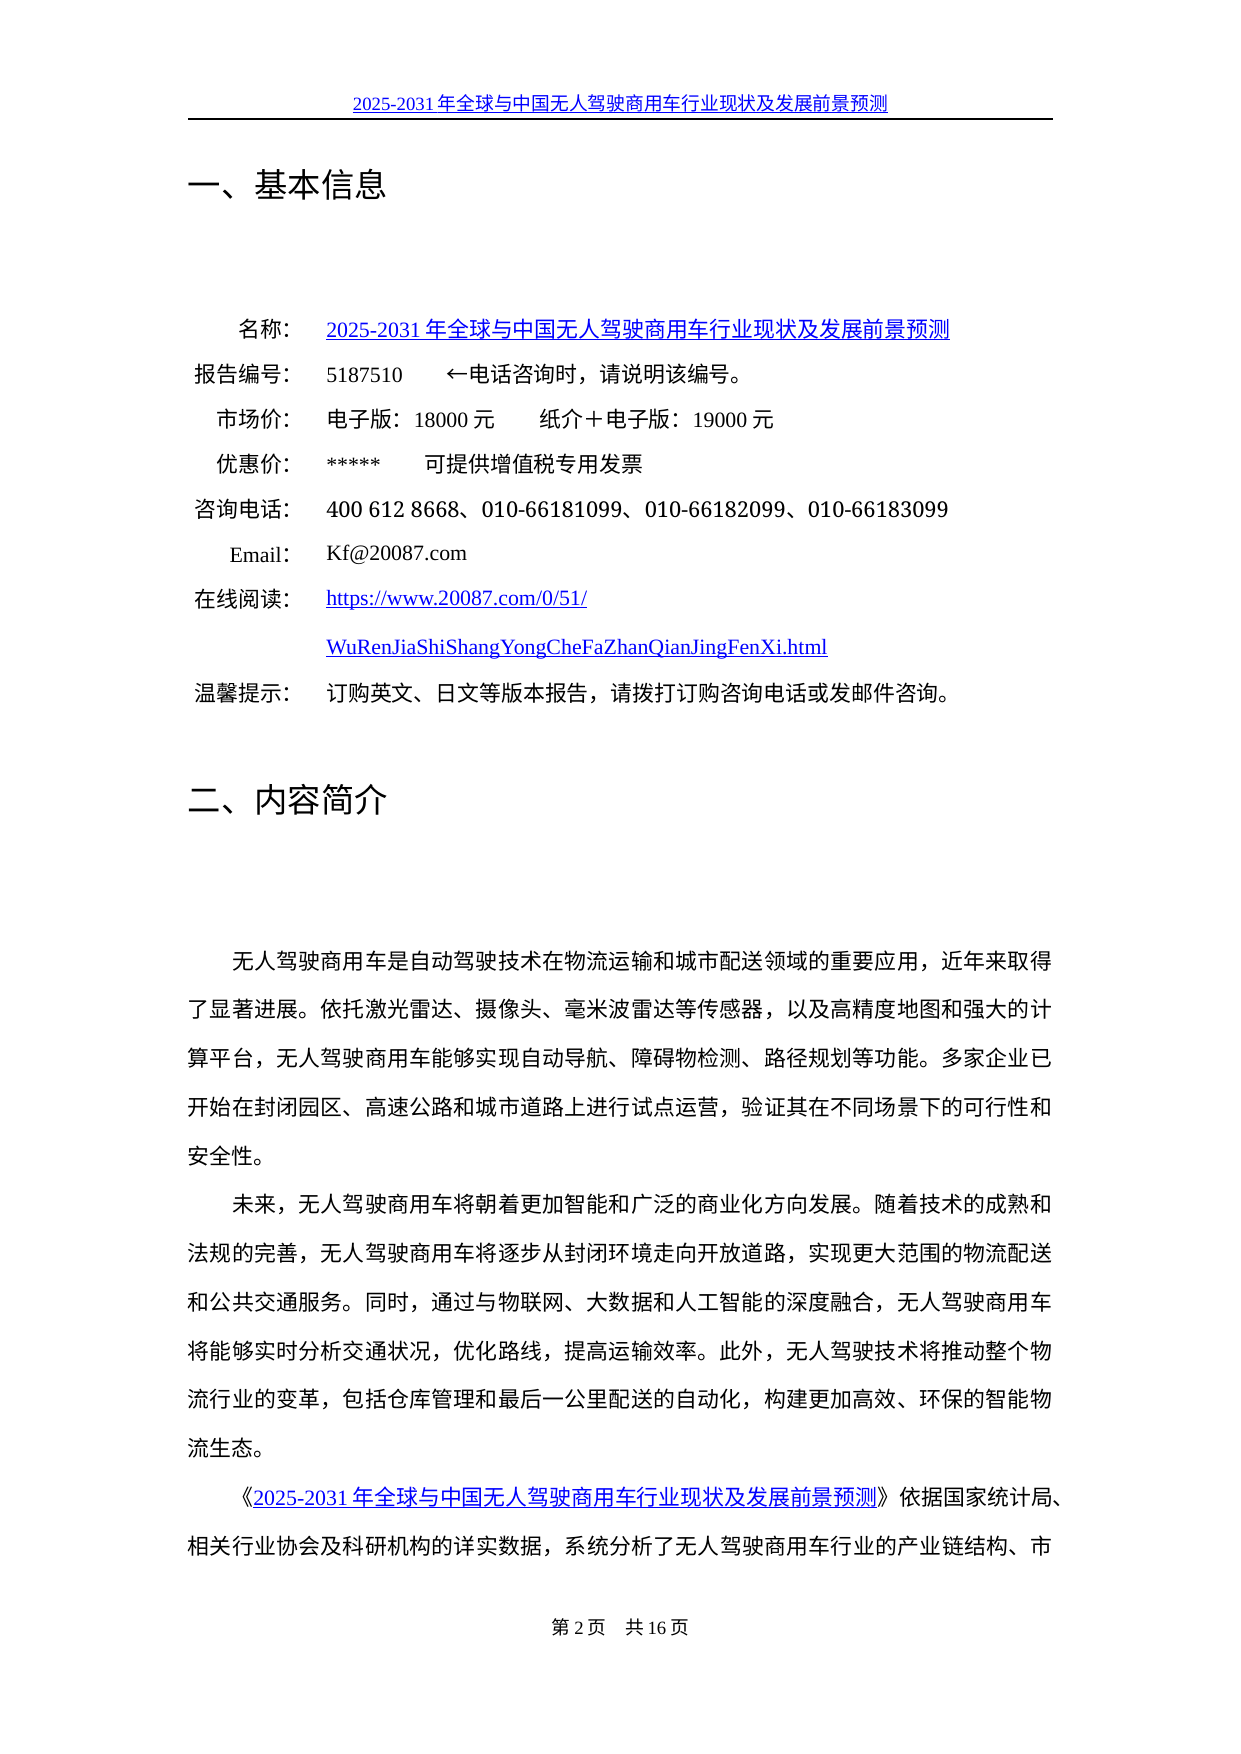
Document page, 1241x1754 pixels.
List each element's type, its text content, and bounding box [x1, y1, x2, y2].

table_cell 优惠价： [167, 447, 315, 492]
table_cell 温馨提示： [167, 675, 315, 720]
table_header 2025-2031年全球与中国无人驾驶商用车行业现状及发展前景预测 [315, 312, 1073, 357]
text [187, 943, 1053, 1561]
table_cell 电子版：18000 元 纸介＋电子版：19000 元 [315, 402, 1073, 447]
table_cell 400 612 8668、010-66181099、010-66182099、010-66183099 [315, 492, 1073, 537]
table_cell 市场价： [167, 402, 315, 447]
title 一、基本信息 [187, 150, 1053, 215]
table_header 名称： [167, 312, 315, 357]
table_cell Email： [167, 537, 315, 582]
table_cell 报告编号： [167, 357, 315, 402]
table_cell 在线阅读： [167, 582, 315, 675]
table_cell 咨询电话： [167, 492, 315, 537]
table_cell 订购英文、日文等版本报告，请拨打订购咨询电话或发邮件咨询。 [315, 675, 1073, 720]
table_cell Kf@20087.com [315, 537, 1073, 582]
table_cell 5187510 ←电话咨询时，请说明该编号。 [315, 357, 1073, 402]
table_cell [315, 582, 1073, 675]
title 二、内容简介 [187, 766, 1053, 831]
table_cell ***** 可提供增值税专用发票 [315, 447, 1073, 492]
